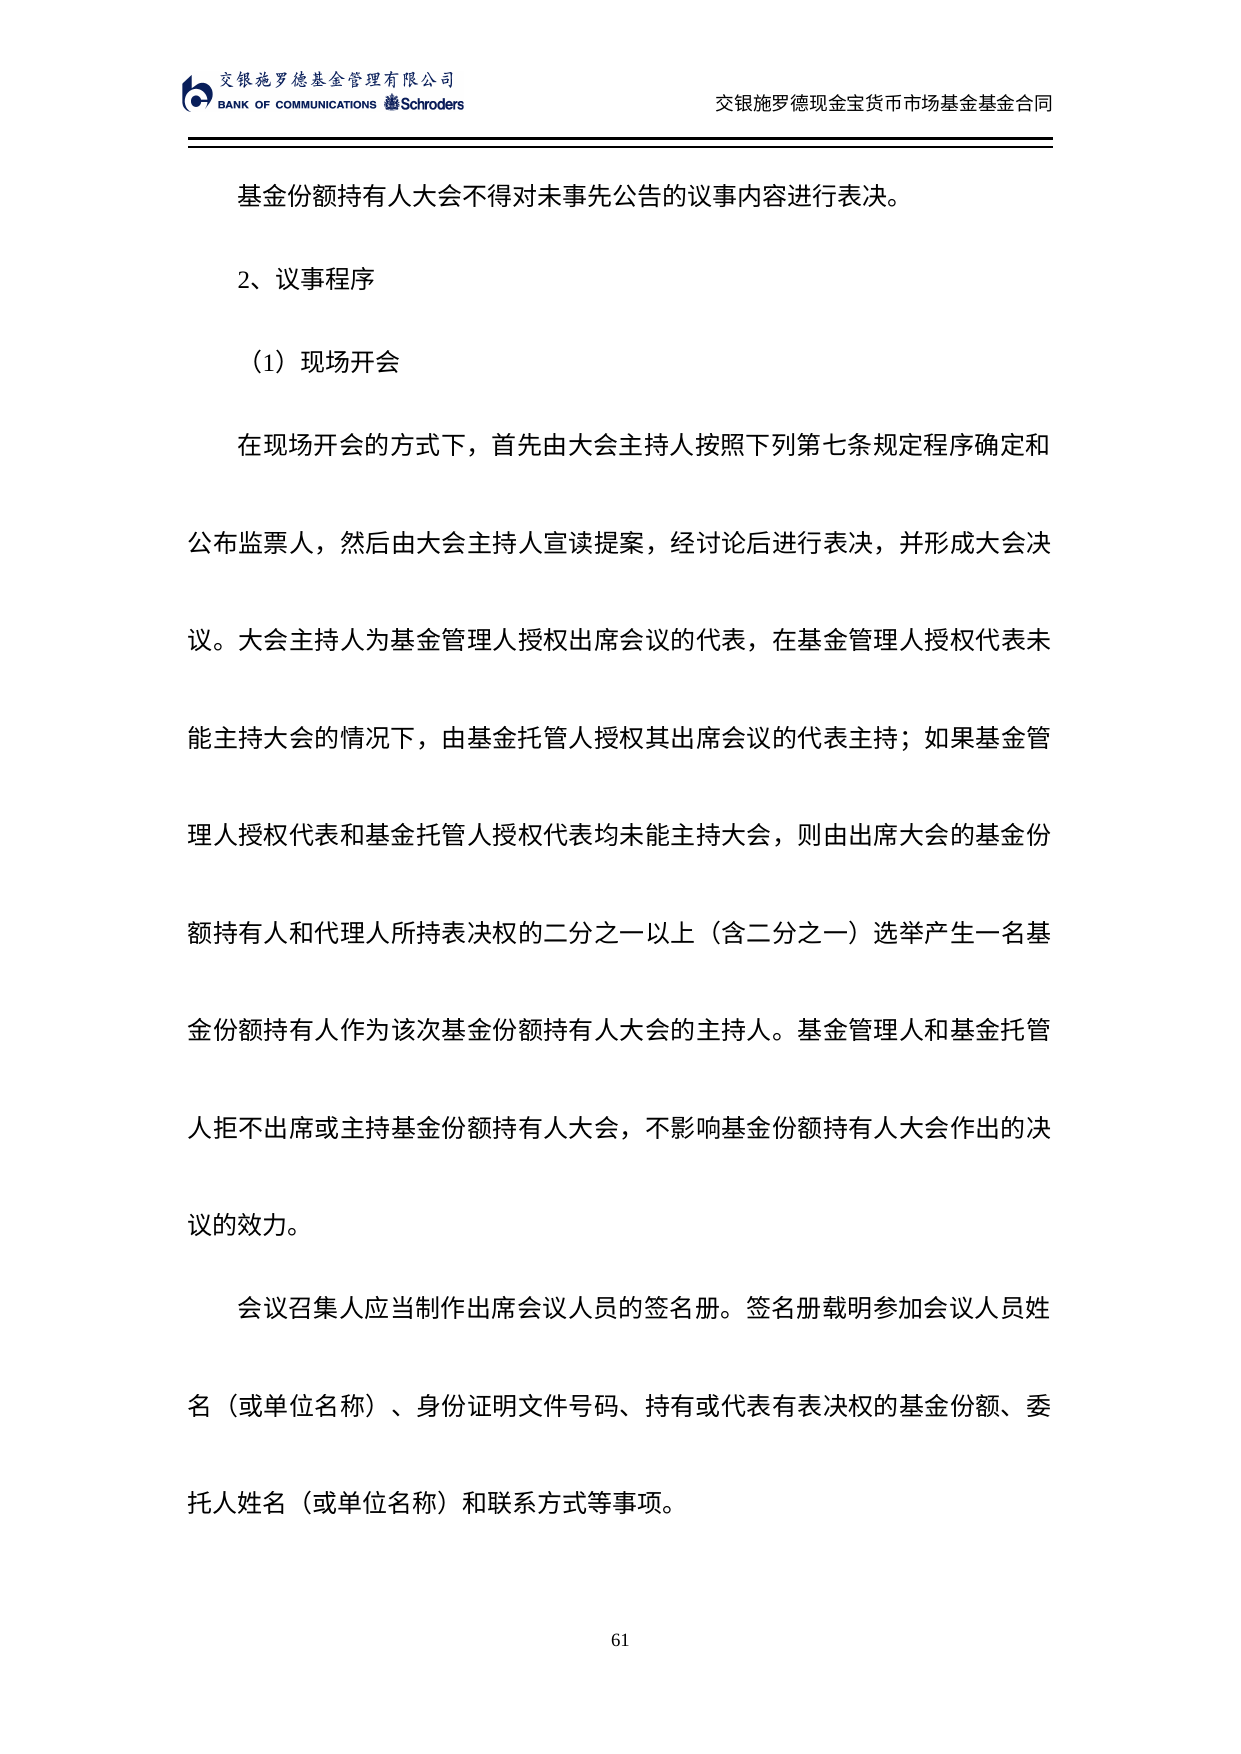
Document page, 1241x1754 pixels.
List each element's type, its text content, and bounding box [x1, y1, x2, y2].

text 在现场开会的方式下，首先由大会主持人按照下列第七条规定程序确定和公布监票人，然后由大会主持人宣读提案，经讨论后进行表决，并形成大会决议。大会主持人为基金管理人授权出席会议的代表，在基金管理人授权代表未能主持大会的情况下，由基金托管人授权其出席会议的代表主持；如果基金管理人授权代表和基金托管人授权代表均未能主持大会，则由出席大会的基金份额持有人和代理人所持表决权的二分之一以上（含二分之一）选举产生一名基金份额持有人作为该次基金份额持有人大会的主持人。基金管理人和基金托管人拒不出席或主持基金份额持有人大会，不影响基金份额持有人大会作出的决议的效力。 [187, 411, 1053, 1256]
text 基金份额持有人大会不得对未事先公告的议事内容进行表决。 [187, 162, 1053, 227]
text （1）现场开会 [187, 328, 1053, 393]
picture [182, 71, 464, 112]
text 会议召集人应当制作出席会议人员的签名册。签名册载明参加会议人员姓名（或单位名称）、身份证明文件号码、持有或代表有表决权的基金份额、委托人姓名（或单位名称）和联系方式等事项。 [187, 1274, 1053, 1534]
text 2、议事程序 [187, 245, 1053, 310]
